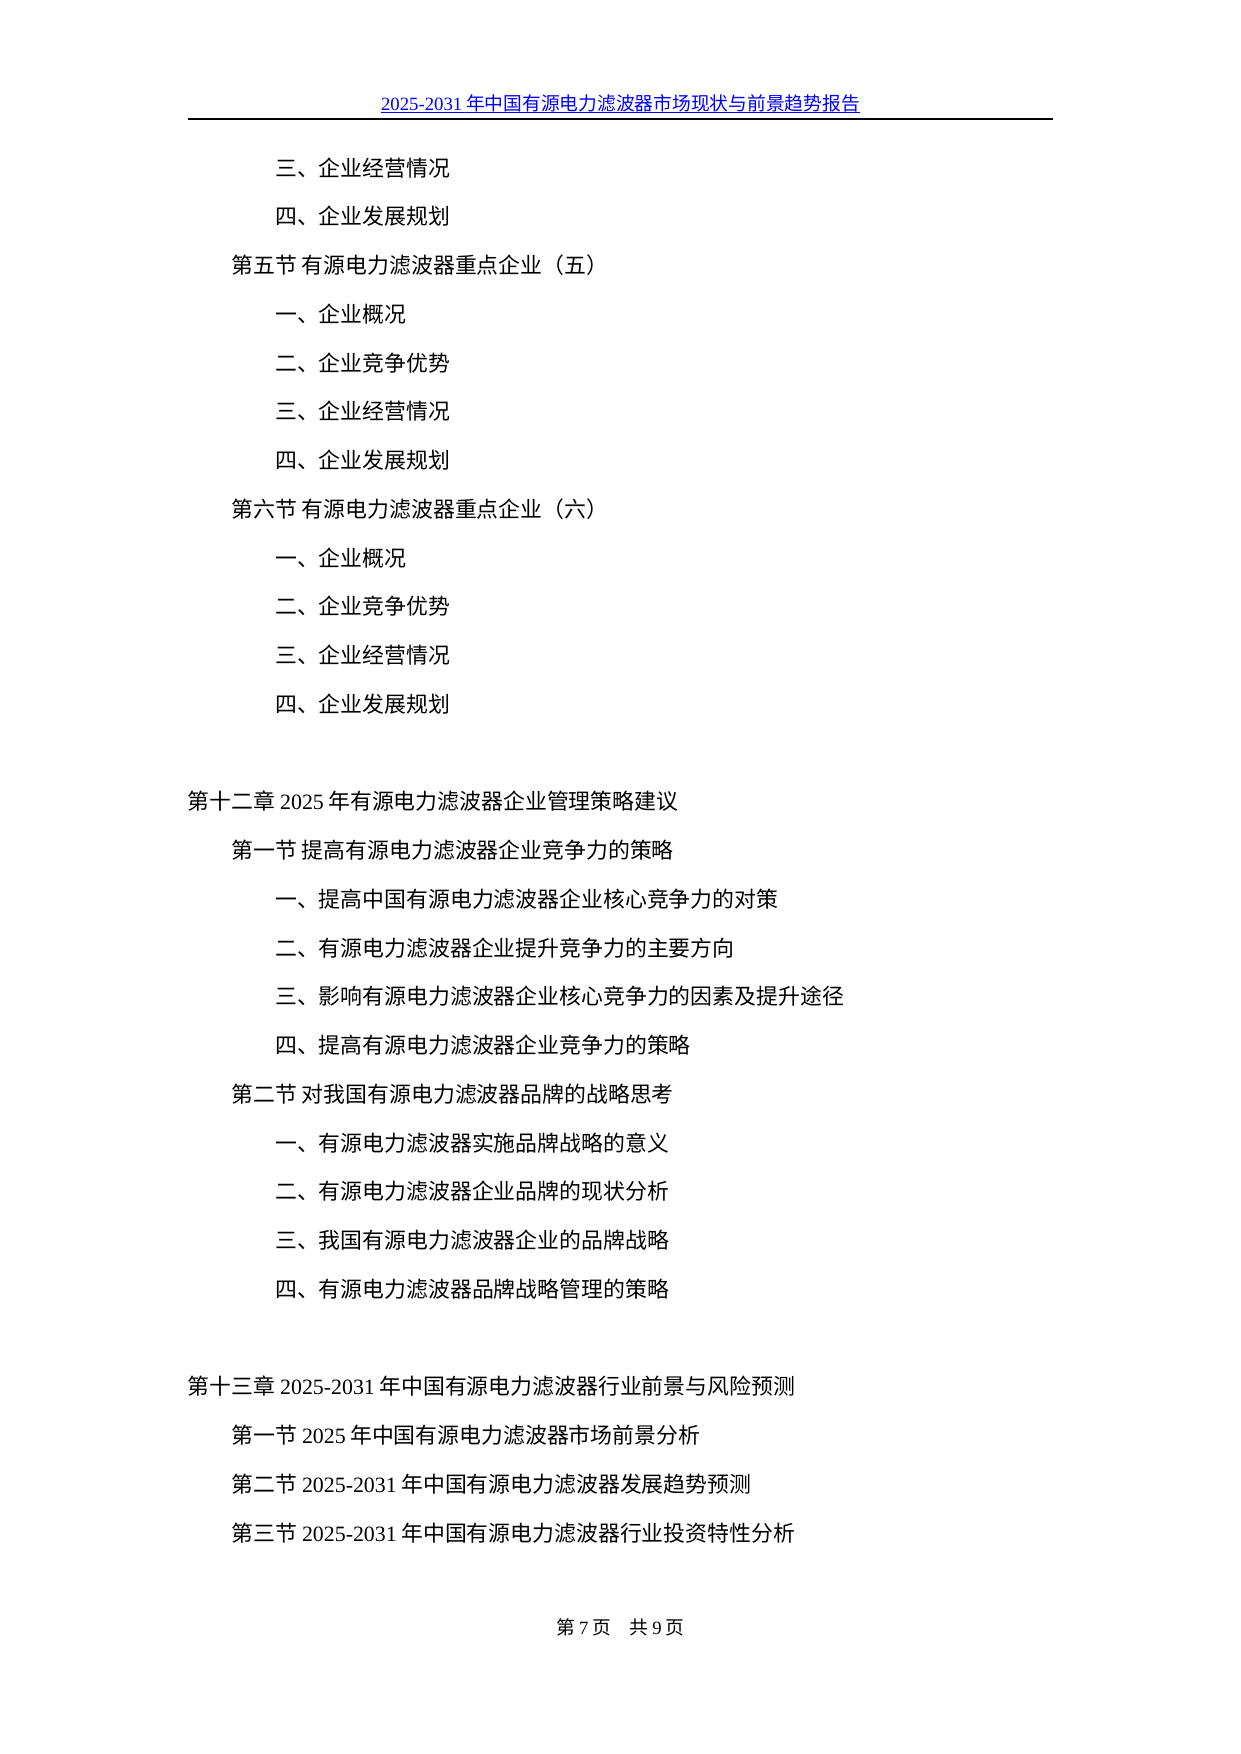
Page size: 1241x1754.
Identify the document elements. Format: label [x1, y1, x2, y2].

text [187, 150, 1053, 1548]
